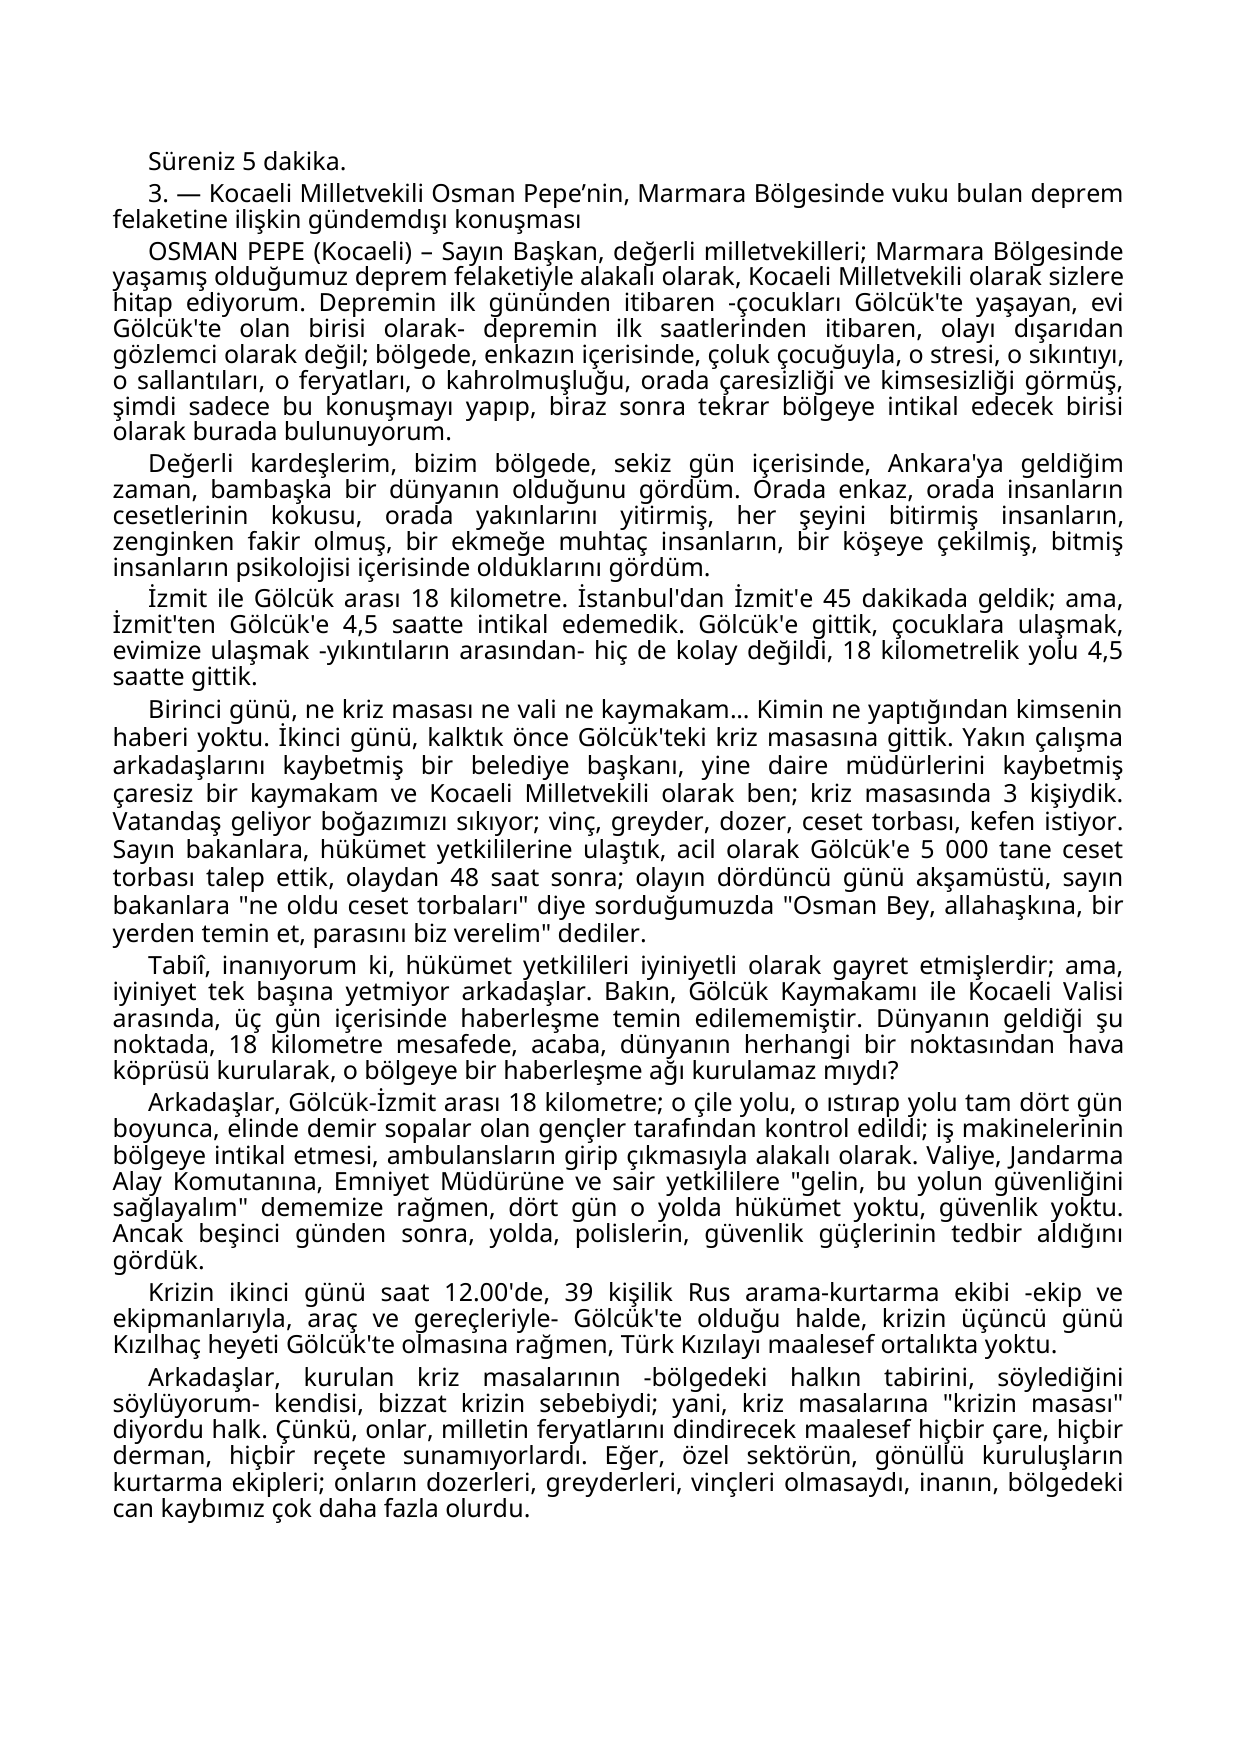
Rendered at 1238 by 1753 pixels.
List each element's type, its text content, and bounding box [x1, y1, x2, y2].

text Arkadaşlar, kurulan kriz masalarının -bölgedeki halkın tabirini, söylediğini söylüyorum- kendisi, bizzat krizin sebebiydi; yani, kriz masalarına "krizin masası" diyordu halk. Çünkü, onlar, milletin feryatlarını dindirecek maalesef hiçbir çare, hiçbir derman, hiçbir reçete sunamıyorlardı. Eğer, özel sektörün, gönüllü kuruluşların kurtarma ekipleri; onların dozerleri, greyderleri, vinçleri olmasaydı, inanın, bölgedeki can kaybımız çok daha fazla olurdu. [112, 1365, 1125, 1523]
text 3. — Kocaeli Milletvekili Osman Pepe’nin, Marmara Bölgesinde vuku bulan deprem felaketine ilişkin gündemdışı konuşması [112, 182, 1125, 233]
text İzmit ile Gölcük arası 18 kilometre. İstanbul'dan İzmit'e 45 dakikada geldik; ama, İzmit'ten Gölcük'e 4,5 saatte intikal edemedik. Gölcük'e gittik, çocuklara ulaşmak, evimize ulaşmak -yıkıntıların arasından- hiç de kolay değildi, 18 kilometrelik yolu 4,5 saatte gittik. [112, 587, 1125, 690]
text OSMAN PEPE (Kocaeli) – Sayın Başkan, değerli milletvekilleri; Marmara Bölgesinde yaşamış olduğumuz deprem felaketiyle alakalı olarak, Kocaeli Milletvekili olarak sizlere hitap ediyorum. Depremin ilk gününden itibaren -çocukları Gölcük'te yaşayan, evi Gölcük'te olan birisi olarak- depremin ilk saatlerinden itibaren, olayı dışarıdan gözlemci olarak değil; bölgede, enkazın içerisinde, çoluk çocuğuyla, o stresi, o sıkıntıyı, o sallantıları, o feryatları, o kahrolmuşluğu, orada çaresizliği ve kimsesizliği görmüş, şimdi sadece bu konuşmayı yapıp, biraz sonra tekrar bölgeye intikal edecek birisi olarak burada bulunuyorum. [112, 239, 1125, 446]
text Tabiî, inanıyorum ki, hükümet yetkilileri iyiniyetli olarak gayret etmişlerdir; ama, iyiniyet tek başına yetmiyor arkadaşlar. Bakın, Gölcük Kaymakamı ile Kocaeli Valisi arasında, üç gün içerisinde haberleşme temin edilememiştir. Dünyanın geldiği şu noktada, 18 kilometre mesafede, acaba, dünyanın herhangi bir noktasından hava köprüsü kurularak, o bölgeye bir haberleşme ağı kurulamaz mıydı? [112, 953, 1125, 1085]
text Krizin ikinci günü saat 12.00'de, 39 kişilik Rus arama-kurtarma ekibi -ekip ve ekipmanlarıyla, araç ve gereçleriyle- Gölcük'te olduğu halde, krizin üçüncü günü Kızılhaç heyeti Gölcük'te olmasına rağmen, Türk Kızılayı maalesef ortalıkta yoktu. [112, 1280, 1125, 1359]
text Değerli kardeşlerim, bizim bölgede, sekiz gün içerisinde, Ankara'ya geldiğim zaman, bambaşka bir dünyanın olduğunu gördüm. Orada enkaz, orada insanların cesetlerinin kokusu, orada yakınlarını yitirmiş, her şeyini bitirmiş insanların, zenginken fakir olmuş, bir ekmeğe muhtaç insanların, bir köşeye çekilmiş, bitmiş insanların psikolojisi içerisinde olduklarını gördüm. [112, 452, 1125, 581]
text Arkadaşlar, Gölcük-İzmit arası 18 kilometre; o çile yolu, o ıstırap yolu tam dört gün boyunca, elinde demir sopalar olan gençler tarafından kontrol edildi; iş makinelerinin bölgeye intikal etmesi, ambulansların girip çıkmasıyla alakalı olarak. Valiye, Jandarma Alay Komutanına, Emniyet Müdürüne ve sair yetkililere "gelin, bu yolun güvenliğini sağlayalım" dememize rağmen, dört gün o yolda hükümet yoktu, güvenlik yoktu. Ancak beşinci günden sonra, yolda, polislerin, güvenlik güçlerinin tedbir aldığını gördük. [112, 1091, 1125, 1274]
text Süreniz 5 dakika. [112, 150, 1125, 176]
text Birinci günü, ne kriz masası ne vali ne kaymakam... Kimin ne yaptığından kimsenin haberi yoktu. İkinci günü, kalktık önce Gölcük'teki kriz masasına gittik. Yakın çalışma arkadaşlarını kaybetmiş bir belediye başkanı, yine daire müdürlerini kaybetmiş çaresiz bir kaymakam ve Kocaeli Milletvekili olarak ben; kriz masasında 3 kişiydik. Vatandaş geliyor boğazımızı sıkıyor; vinç, greyder, dozer, ceset torbası, kefen istiyor. Sayın bakanlara, hükümet yetkililerine ulaştık, acil olarak Gölcük'e 5 000 tane ceset torbası talep ettik, olaydan 48 saat sonra; olayın dördüncü günü akşamüstü, sayın bakanlara "ne oldu ceset torbaları" diye sorduğumuzda "Osman Bey, allahaşkına, bir yerden temin et, parasını biz verelim" dediler. [112, 696, 1125, 948]
